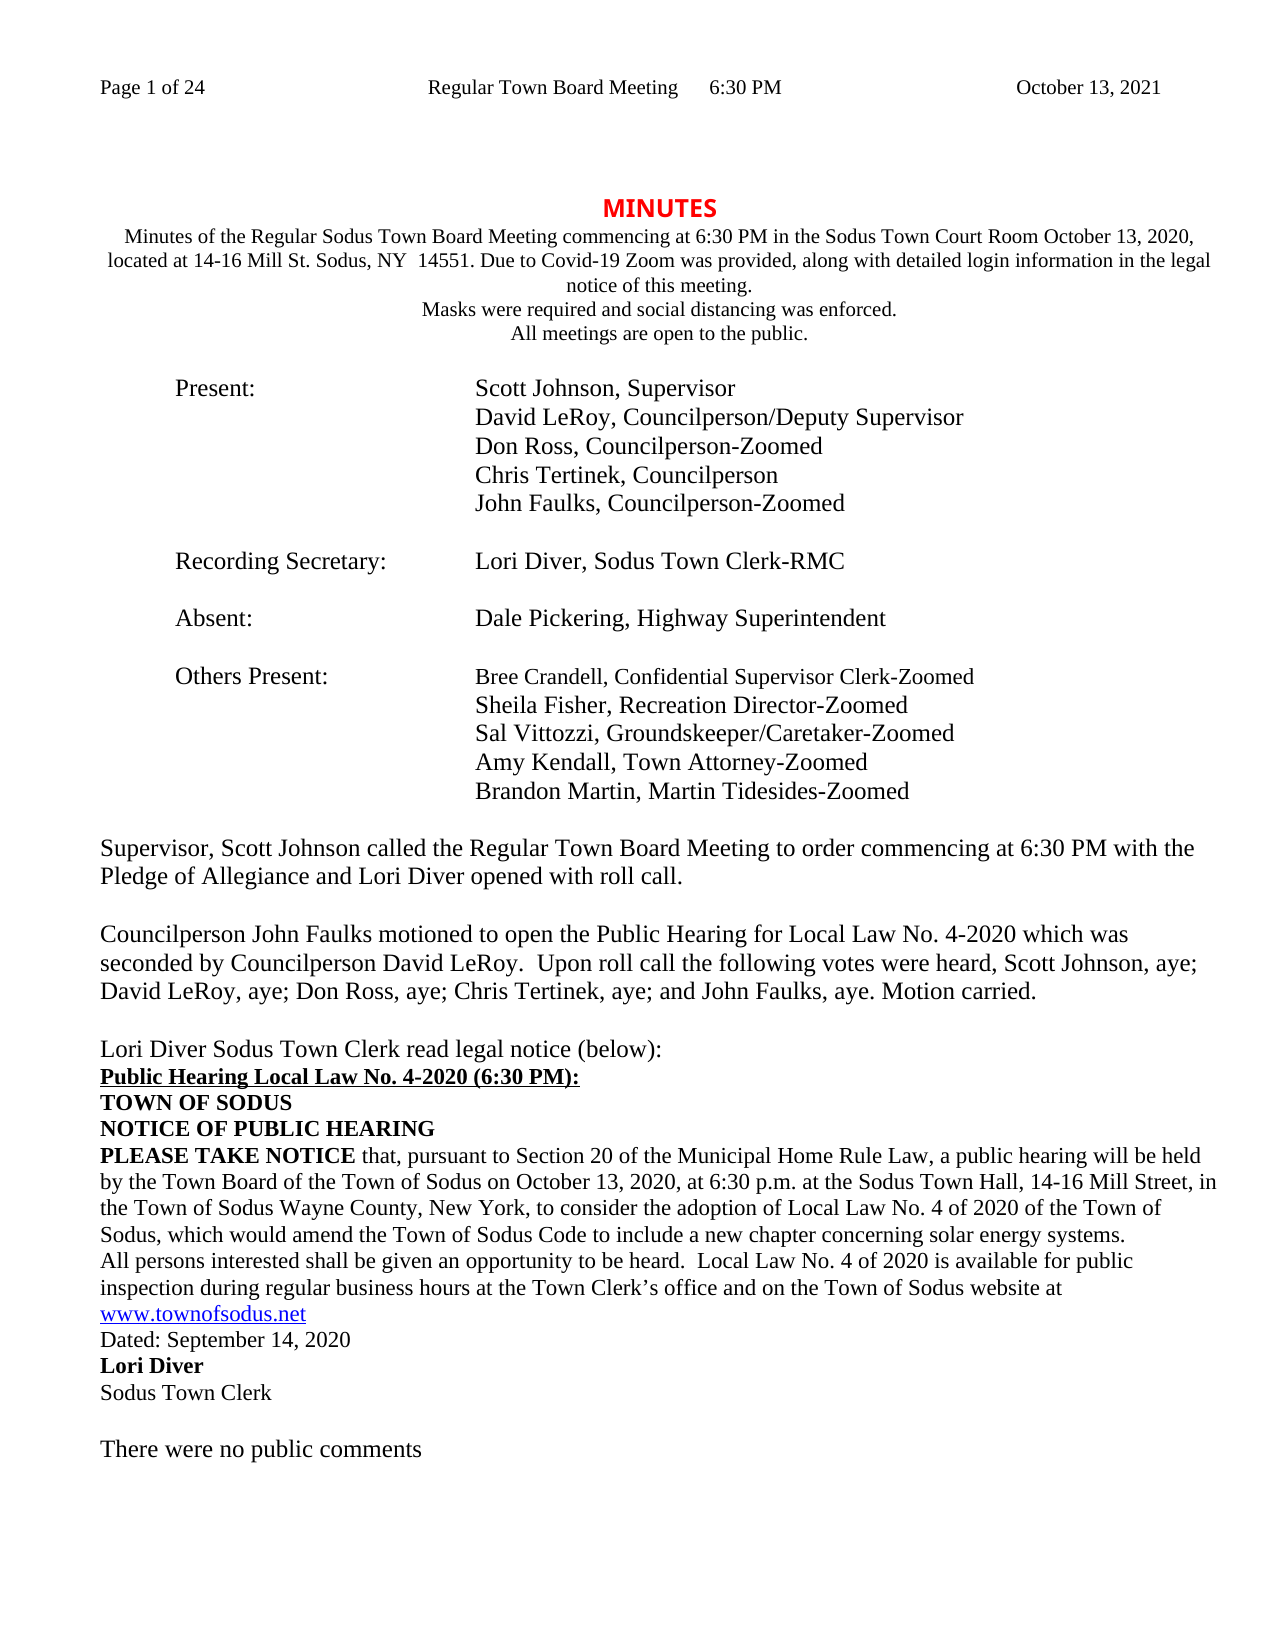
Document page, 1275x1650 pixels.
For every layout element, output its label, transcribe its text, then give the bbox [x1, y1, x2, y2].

text Recording Secretary: Lori Diver, Sodus Town Clerk-RMC [100, 546, 1219, 575]
text Present: Scott Johnson, Supervisor [100, 373, 1219, 402]
text Sheila Fisher, Recreation Director-Zoomed [100, 690, 1219, 718]
text Lori Diver [100, 1353, 1219, 1379]
text Lori Diver Sodus Town Clerk read legal notice (below): [100, 1034, 1219, 1063]
text David LeRoy, Councilperson/Deputy Supervisor [400, 402, 1219, 431]
text Dated: September 14, 2020 [100, 1326, 1219, 1353]
text Don Ross, Councilperson-Zoomed [400, 431, 1219, 460]
text There were no public comments [100, 1434, 1219, 1463]
text Absent: Dale Pickering, Highway Superintendent [100, 603, 1219, 632]
text All meetings are open to the public. [100, 321, 1219, 345]
text TOWN OF SODUS [100, 1089, 1219, 1115]
text All persons interested shall be given an opportunity to be heard. Local Law No. 4 of 2020 is available for public inspection during regular business hours at the Town Clerk’s office and on the Town of Sodus website at www.townofsodus.net [100, 1247, 1219, 1326]
text Masks were required and social distancing was enforced. [100, 297, 1219, 321]
text John Faulks, Councilperson-Zoomed [475, 488, 1219, 517]
text Minutes of the Regular Sodus Town Board Meeting commencing at 6:30 PM in the Sodus Town Court Room October 13, 2020, located at 14-16 Mill St. Sodus, NY 14551. Due to Covid-19 Zoom was provided, along with detailed login information in the legal notice of this meeting. [100, 224, 1219, 297]
text Others Present: Bree Crandell, Confidential Supervisor Clerk-Zoomed [100, 661, 1219, 690]
text Amy Kendall, Town Attorney-Zoomed [100, 747, 1219, 776]
text Chris Tertinek, Councilperson [400, 460, 1219, 488]
text Brandon Martin, Martin Tidesides-Zoomed [100, 776, 1219, 805]
text MINUTES [100, 190, 1219, 224]
text Sodus Town Clerk [100, 1379, 1219, 1405]
text Councilperson John Faulks motioned to open the Public Hearing for Local Law No. 4-2020 which was seconded by Councilperson David LeRoy. Upon roll call the following votes were heard, Scott Johnson, aye; David LeRoy, aye; Don Ross, aye; Chris Tertinek, aye; and John Faulks, aye. Motion carried. [100, 919, 1219, 1005]
text Supervisor, Scott Johnson called the Regular Town Board Meeting to order commencing at 6:30 PM with the Pledge of Allegiance and Lori Diver opened with roll call. [100, 833, 1219, 890]
text Sal Vittozzi, Groundskeeper/Caretaker-Zoomed [100, 718, 1219, 747]
text PLEASE TAKE NOTICE that, pursuant to Section 20 of the Municipal Home Rule Law, a public hearing will be held by the Town Board of the Town of Sodus on October 13, 2020, at 6:30 p.m. at the Sodus Town Hall, 14-16 Mill Street, in the Town of Sodus Wayne County, New York, to consider the adoption of Local Law No. 4 of 2020 of the Town of Sodus, which would amend the Town of Sodus Code to include a new chapter concerning solar energy systems. [100, 1142, 1219, 1247]
text NOTICE OF PUBLIC HEARING [100, 1115, 1219, 1142]
text Public Hearing Local Law No. 4-2020 (6:30 PM): [100, 1063, 1219, 1089]
